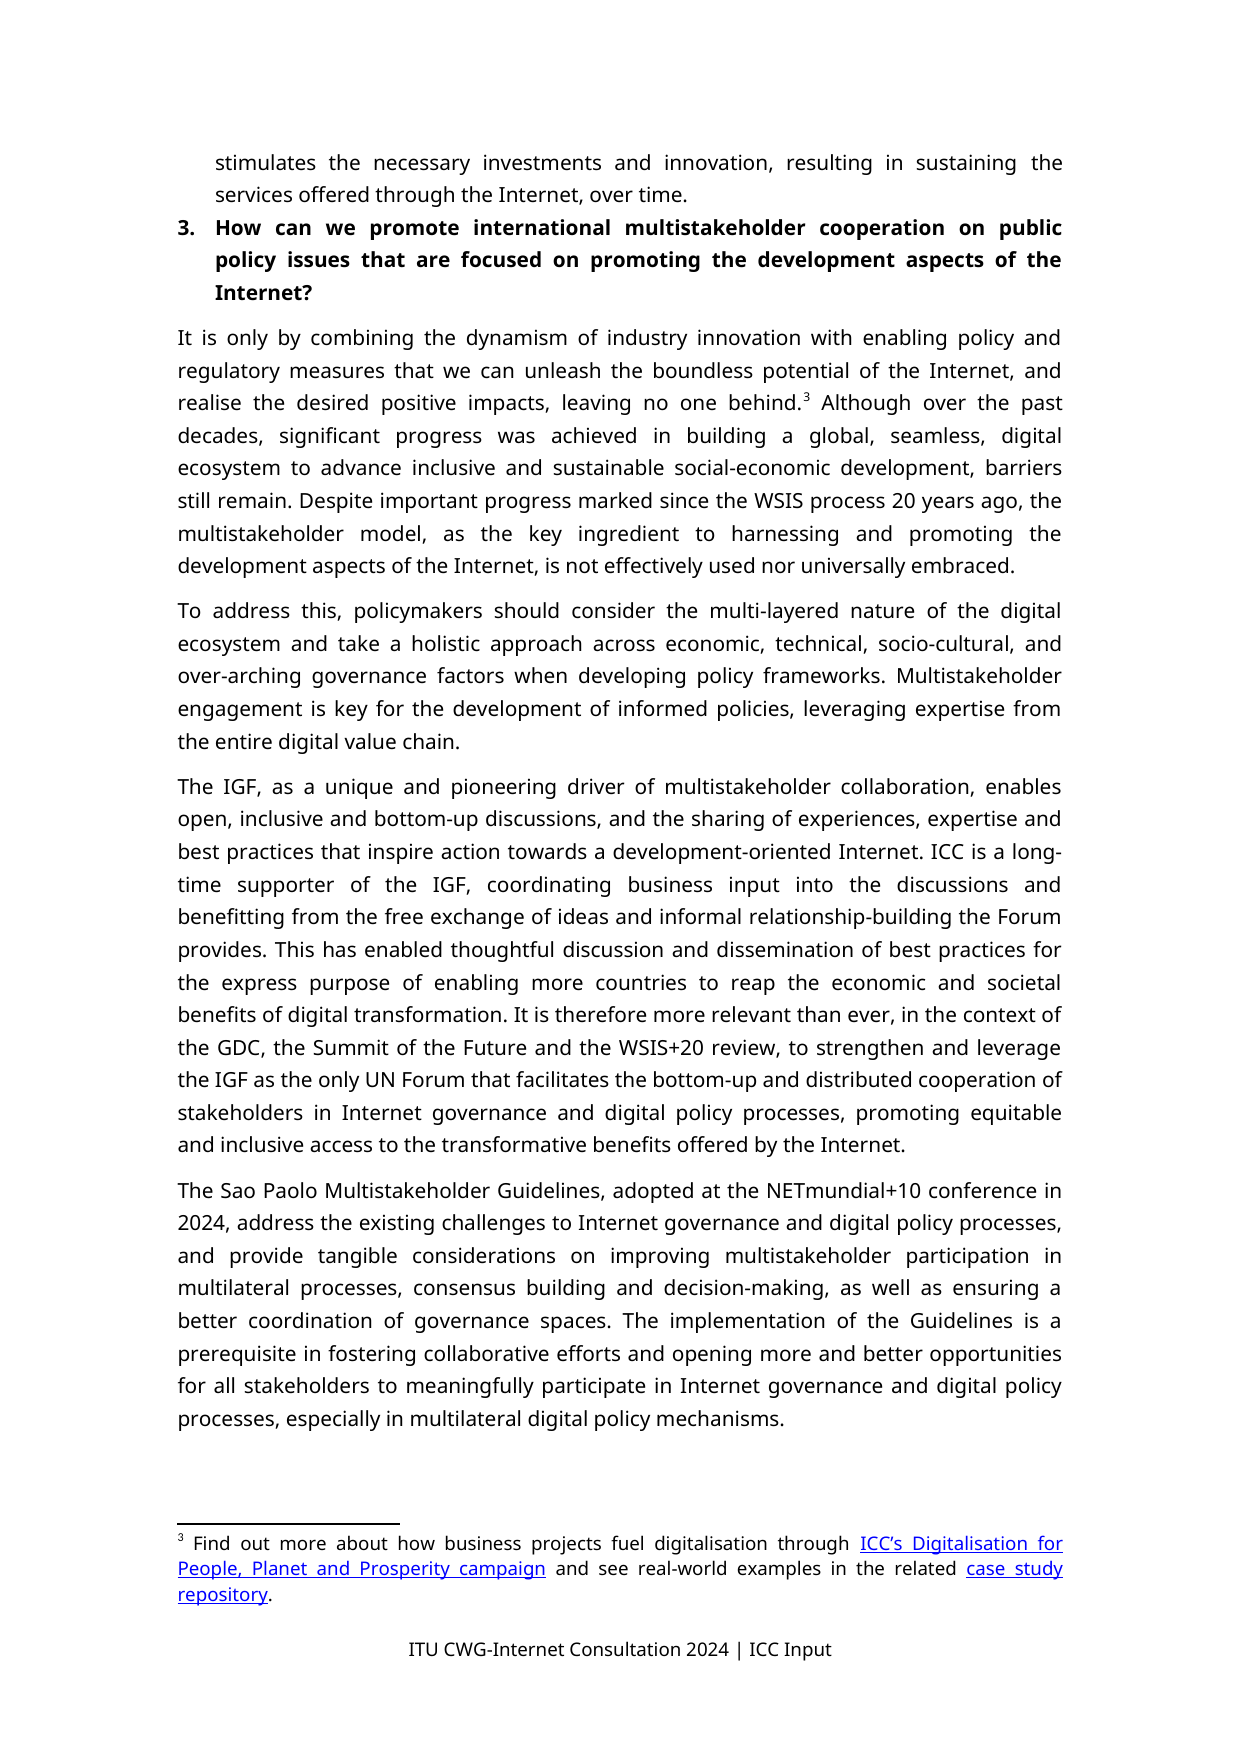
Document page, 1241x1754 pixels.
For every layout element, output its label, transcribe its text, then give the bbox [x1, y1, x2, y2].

text To address this, policymakers should consider the multi-layered nature of the digital ecosystem and take a holistic approach across economic, technical, socio-cultural, and over-arching governance factors when developing policy frameworks. Multistakeholder engagement is key for the development of informed policies, leveraging expertise from the entire digital value chain. [177, 596, 1063, 755]
text The Sao Paolo Multistakeholder Guidelines, adopted at the NETmundial+10 conference in 2024, address the existing challenges to Internet governance and digital policy processes, and provide tangible considerations on improving multistakeholder participation in multilateral processes, consensus building and decision-making, as well as ensuring a better coordination of governance spaces. The implementation of the Guidelines is a prerequisite in fostering collaborative efforts and opening more and better opportunities for all stakeholders to meaningfully participate in Internet governance and digital policy processes, especially in multilateral digital policy mechanisms. [177, 1176, 1063, 1432]
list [177, 148, 1063, 209]
text It is only by combining the dynamism of industry innovation with enabling policy and regulatory measures that we can unleash the boundless potential of the Internet, and realise the desired positive impacts, leaving no one behind. Although over the past decades, significant progress was achieved in building a global, seamless, digital ecosystem to advance inclusive and sustainable social-economic development, barriers still remain. Despite important progress marked since the WSIS process 20 years ago, the multistakeholder model, as the key ingredient to harnessing and promoting the development aspects of the Internet, is not effectively used nor universally embraced. [177, 323, 1063, 580]
list How can we promote international multistakeholder cooperation on public policy issues that are focused on promoting the development aspects of the Internet? [177, 213, 1063, 306]
text The IGF, as a unique and pioneering driver of multistakeholder collaboration, enables open, inclusive and bottom-up discussions, and the sharing of experiences, expertise and best practices that inspire action towards a development-oriented Internet. ICC is a long-time supporter of the IGF, coordinating business input into the discussions and benefitting from the free exchange of ideas and informal relationship-building the Forum provides. This has enabled thoughtful discussion and dissemination of best practices for the express purpose of enabling more countries to reap the economic and societal benefits of digital transformation. It is therefore more relevant than ever, in the context of the GDC, the Summit of the Future and the WSIS+20 review, to strengthen and leverage the IGF as the only UN Forum that facilitates the bottom-up and distributed cooperation of stakeholders in Internet governance and digital policy processes, promoting equitable and inclusive access to the transformative benefits offered by the Internet. [177, 772, 1063, 1159]
